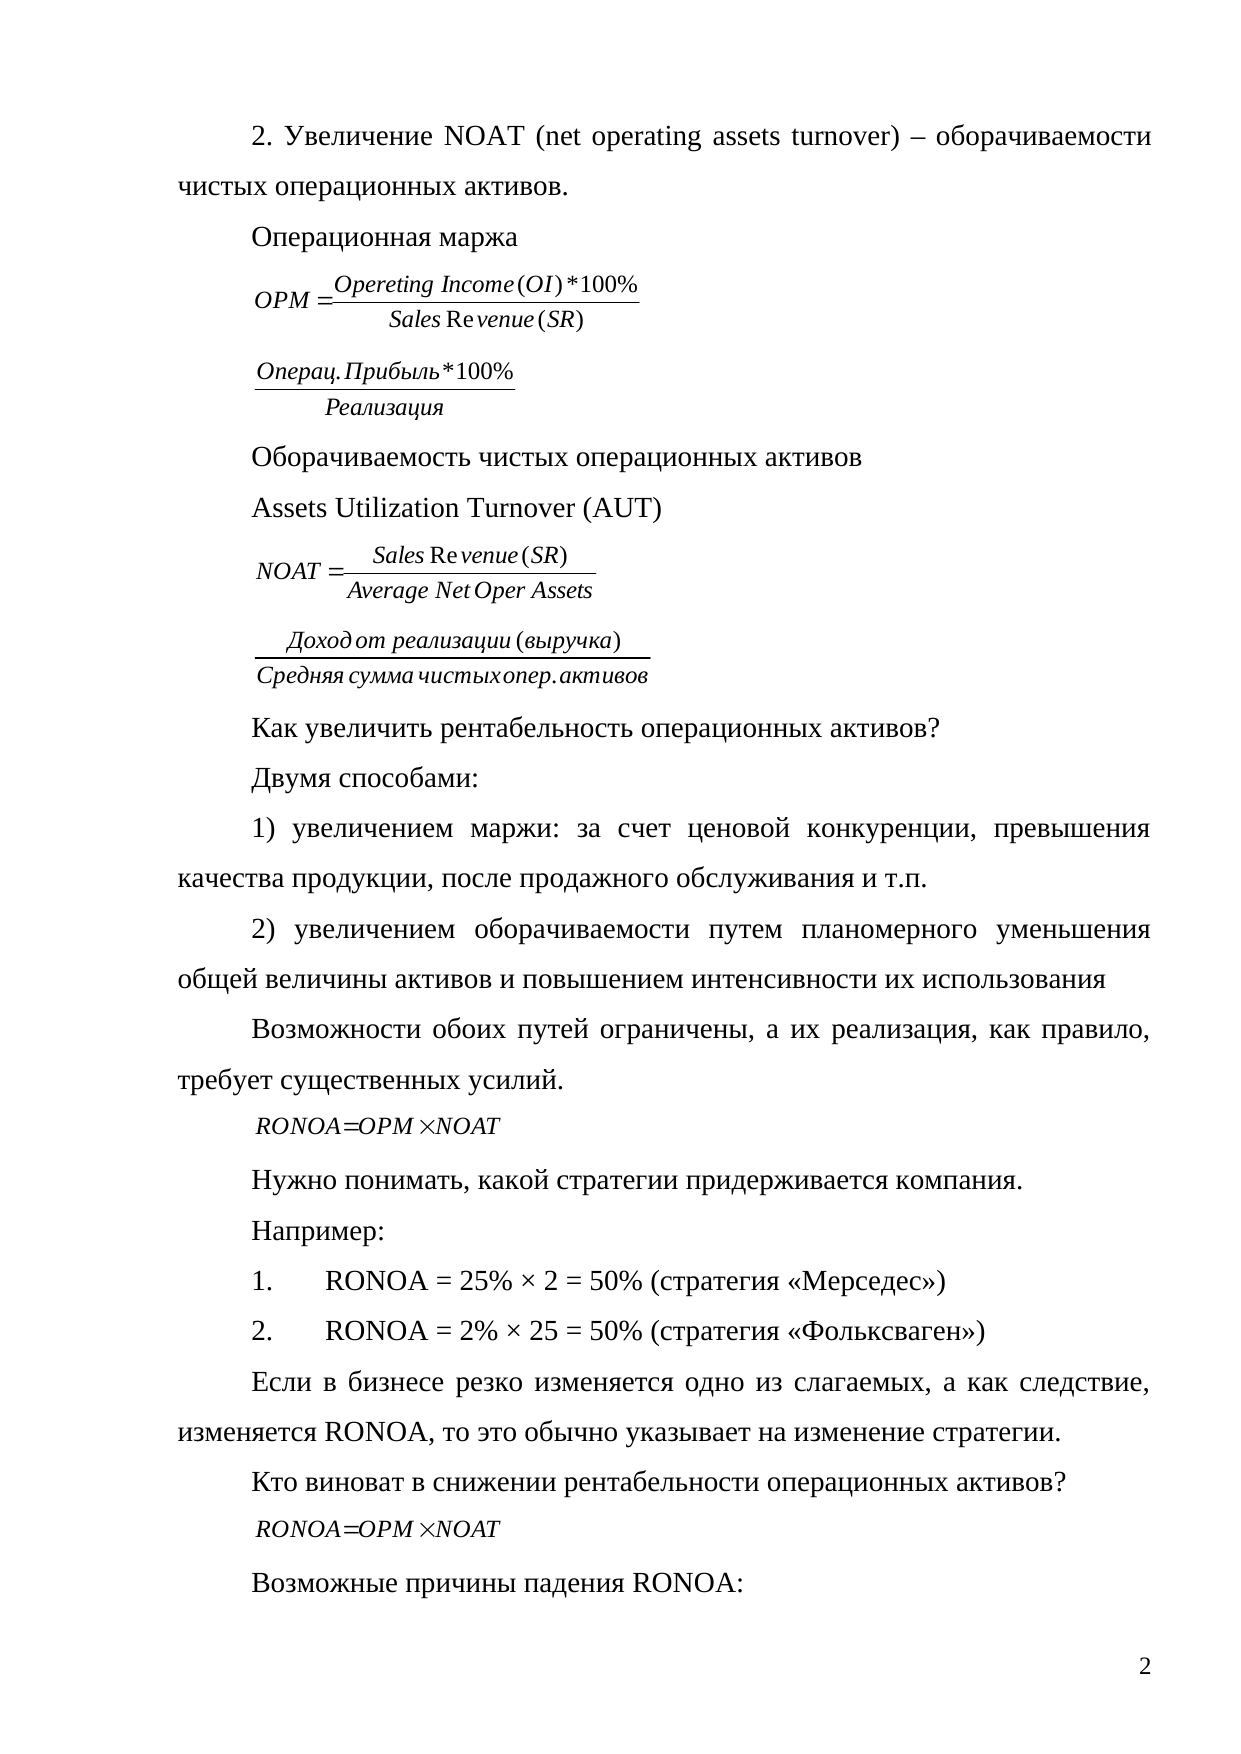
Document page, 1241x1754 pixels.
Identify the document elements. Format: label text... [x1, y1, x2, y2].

list RONОA = 2% × 25 = 50% (стратегия «Фольксваген») [177, 1313, 1152, 1347]
list RONОA = 25% × 2 = 50% (стратегия «Мерседес») [177, 1263, 1152, 1297]
text Например: [177, 1213, 1152, 1246]
text 2. Увеличение NOAT (net operating assets turnover) – оборачиваемости чистых операционных активов. [177, 118, 1152, 202]
text Двумя способами: [177, 760, 1152, 793]
text Возможности обоих путей ограничены, а их реализация, как правило, требует существенных усилий. [177, 1012, 1152, 1095]
text Assets Utilization Turnover (AUT) [177, 490, 1152, 523]
text Возможные причины падения RONОA: [177, 1565, 1152, 1598]
text Оборачиваемость чистых операционных активов [177, 439, 1152, 473]
text 1) увеличением маржи: за счет ценовой конкуренции, превышения качества продукции, после продажного обслуживания и т.п. [177, 810, 1152, 894]
text Как увеличить рентабельность операционных активов? [177, 710, 1152, 743]
text Операционная маржа [177, 219, 1152, 252]
text Кто виноват в снижении рентабельности операционных активов? [177, 1464, 1152, 1498]
text 2) увеличением оборачиваемости путем планомерного уменьшения общей величины активов и повышением интенсивности их использования [177, 911, 1152, 995]
text Нужно понимать, какой стратегии придерживается компания. [177, 1162, 1152, 1196]
text Если в бизнесе резко изменяется одно из слагаемых, а как следствие, изменяется RONОA, то это обычно указывает на изменение стратегии. [177, 1364, 1152, 1448]
